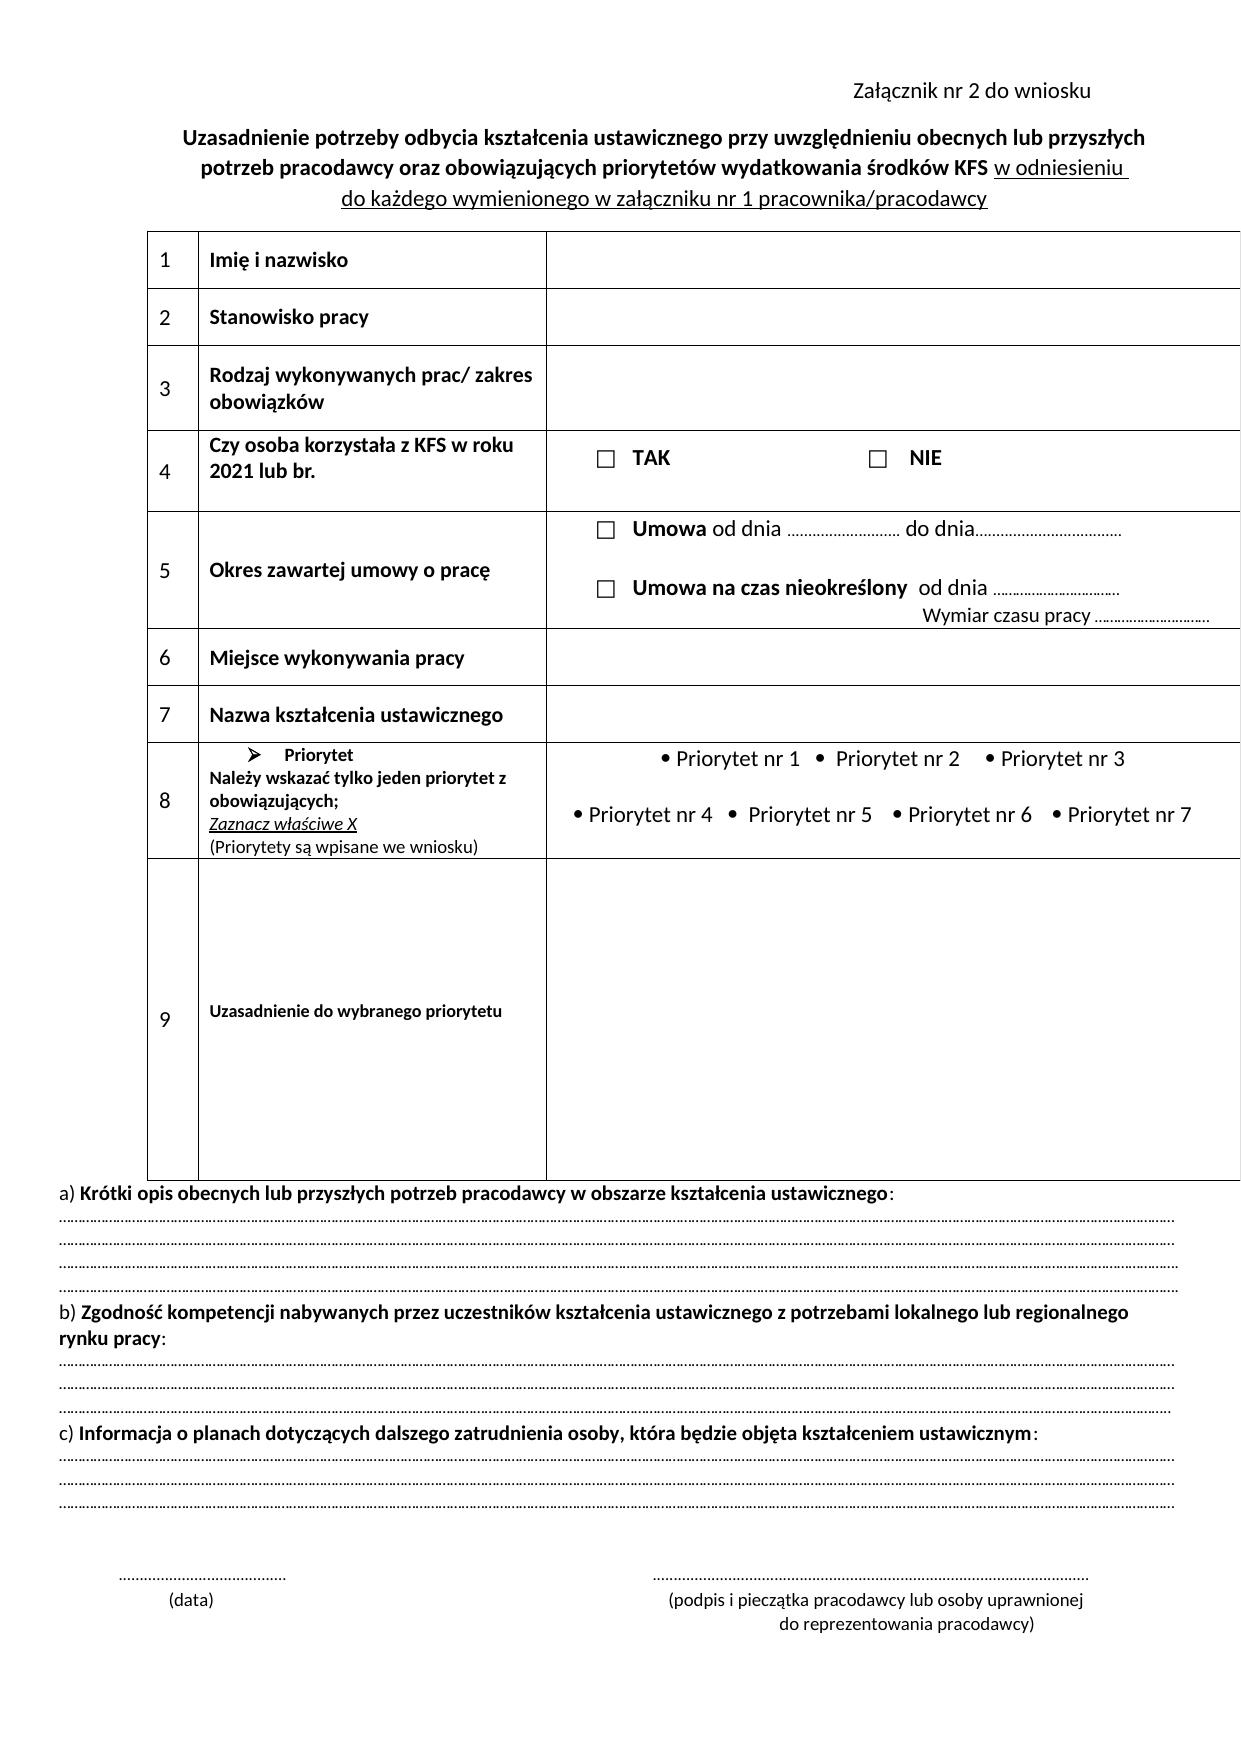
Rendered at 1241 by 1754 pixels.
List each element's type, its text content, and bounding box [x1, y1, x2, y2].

table_cell Czy osoba korzystała z KFS w roku 2021 lub br. [199, 431, 546, 511]
table_cell 6 [148, 629, 198, 685]
table_cell 9 [148, 859, 198, 1179]
table_cell [547, 686, 1240, 742]
table_cell Rodzaj wykonywanych prac/ zakres obowiązków [199, 346, 546, 430]
text do reprezentowania pracodawcy) [103, 1612, 1181, 1635]
table_cell 3 [148, 346, 198, 430]
table_cell TAK □ NIE [547, 431, 1240, 511]
table_cell 4 [148, 431, 198, 511]
table_cell Nazwa kształcenia ustawicznego [199, 686, 546, 742]
text ........................................ ........................................................................................................ (data) (podpis i pieczątka pracodawcy lub osoby uprawnionej [103, 1564, 1181, 1612]
text …………………………………………………………………………………………………………………………………………………………………………………………………………………………………………………………………. [59, 1276, 1181, 1296]
table_cell [547, 289, 1240, 345]
text ………………………………………………………………………………………………………………………………………………………………………………………………………………………………………………………………… [59, 1492, 1181, 1513]
table_cell 8 [148, 743, 198, 858]
table_cell Umowa od dnia ........................... do dnia................................... Umowa na czas nieokreślony od dnia …………………………… Wymiar czasu pracy ………………………… [547, 512, 1240, 628]
table_cell [547, 859, 1240, 1179]
table_cell Uzasadnienie do wybranego priorytetu [199, 859, 546, 1179]
table_header Imię i nazwisko [199, 232, 546, 288]
text b) Zgodność kompetencji nabywanych przez uczestników kształcenia ustawicznego z potrzebami lokalnego lub regionalnego rynku pracy: [59, 1299, 1181, 1350]
table_cell 2 [148, 289, 198, 345]
table_cell Stanowisko pracy [199, 289, 546, 345]
table_cell 7 [148, 686, 198, 742]
table_cell Priorytet nr 1 Priorytet nr 2 Priorytet nr 3 Priorytet nr 4 Priorytet nr 5 Priorytet nr 6 Priorytet nr 7 [547, 743, 1240, 858]
table_header [547, 232, 1240, 288]
table_cell Okres zawartej umowy o pracę [199, 512, 546, 628]
text …………………………………………………………………………………………………………………………………………………………………………………………………………………………………………………………………………………………………………………………………………………………………………………………………………………………………………………………………………………………………………………………………… [59, 1206, 1181, 1250]
text a) Krótki opis obecnych lub przyszłych potrzeb pracodawcy w obszarze kształcenia ustawicznego: [59, 1181, 1181, 1206]
text …………………………………………………………………………………………………………………………………………………………………………………………………………………………………………………………………………………………………………………………………………………………………………………………………………………………………………………………………………………………………………………………………………………………………………………………………………………………………………………………………………………………………………………………………………………………………………………………………….. [59, 1350, 1181, 1417]
table_cell [547, 346, 1240, 430]
table_cell 5 [148, 512, 198, 628]
table_cell Miejsce wykonywania pracy [199, 629, 546, 685]
text c) Informacja o planach dotyczących dalszego zatrudnienia osoby, która będzie objęta kształceniem ustawicznym: [59, 1420, 1181, 1446]
table_cell [547, 629, 1240, 685]
text Uzasadnienie potrzeby odbycia kształcenia ustawicznego przy uwzględnieniu obecnych lub przyszłych potrzeb pracodawcy oraz obowiązujących priorytetów wydatkowania środków KFS w odniesieniu do każdego wymienionego w załączniku nr 1 pracownika/pracodawcy [148, 123, 1181, 212]
text …………………………………………………………………………………………………………………………………………………………………………………………………………………………………………………………………………………………………………………………………………………………………………………………………………………………………………………………………………………………………………………………………… [59, 1446, 1181, 1489]
text …………………………………………………………………………………………………………………………………………………………………………………………………………………………………………………………………. [59, 1253, 1181, 1273]
table_header 1 [148, 232, 198, 288]
text Załącznik nr 2 do wniosku [148, 76, 1181, 104]
table_cell Priorytet Należy wskazać tylko jeden priorytet z obowiązujących; Zaznacz właściwe X (Priorytety są wpisane we wniosku) [199, 743, 546, 858]
